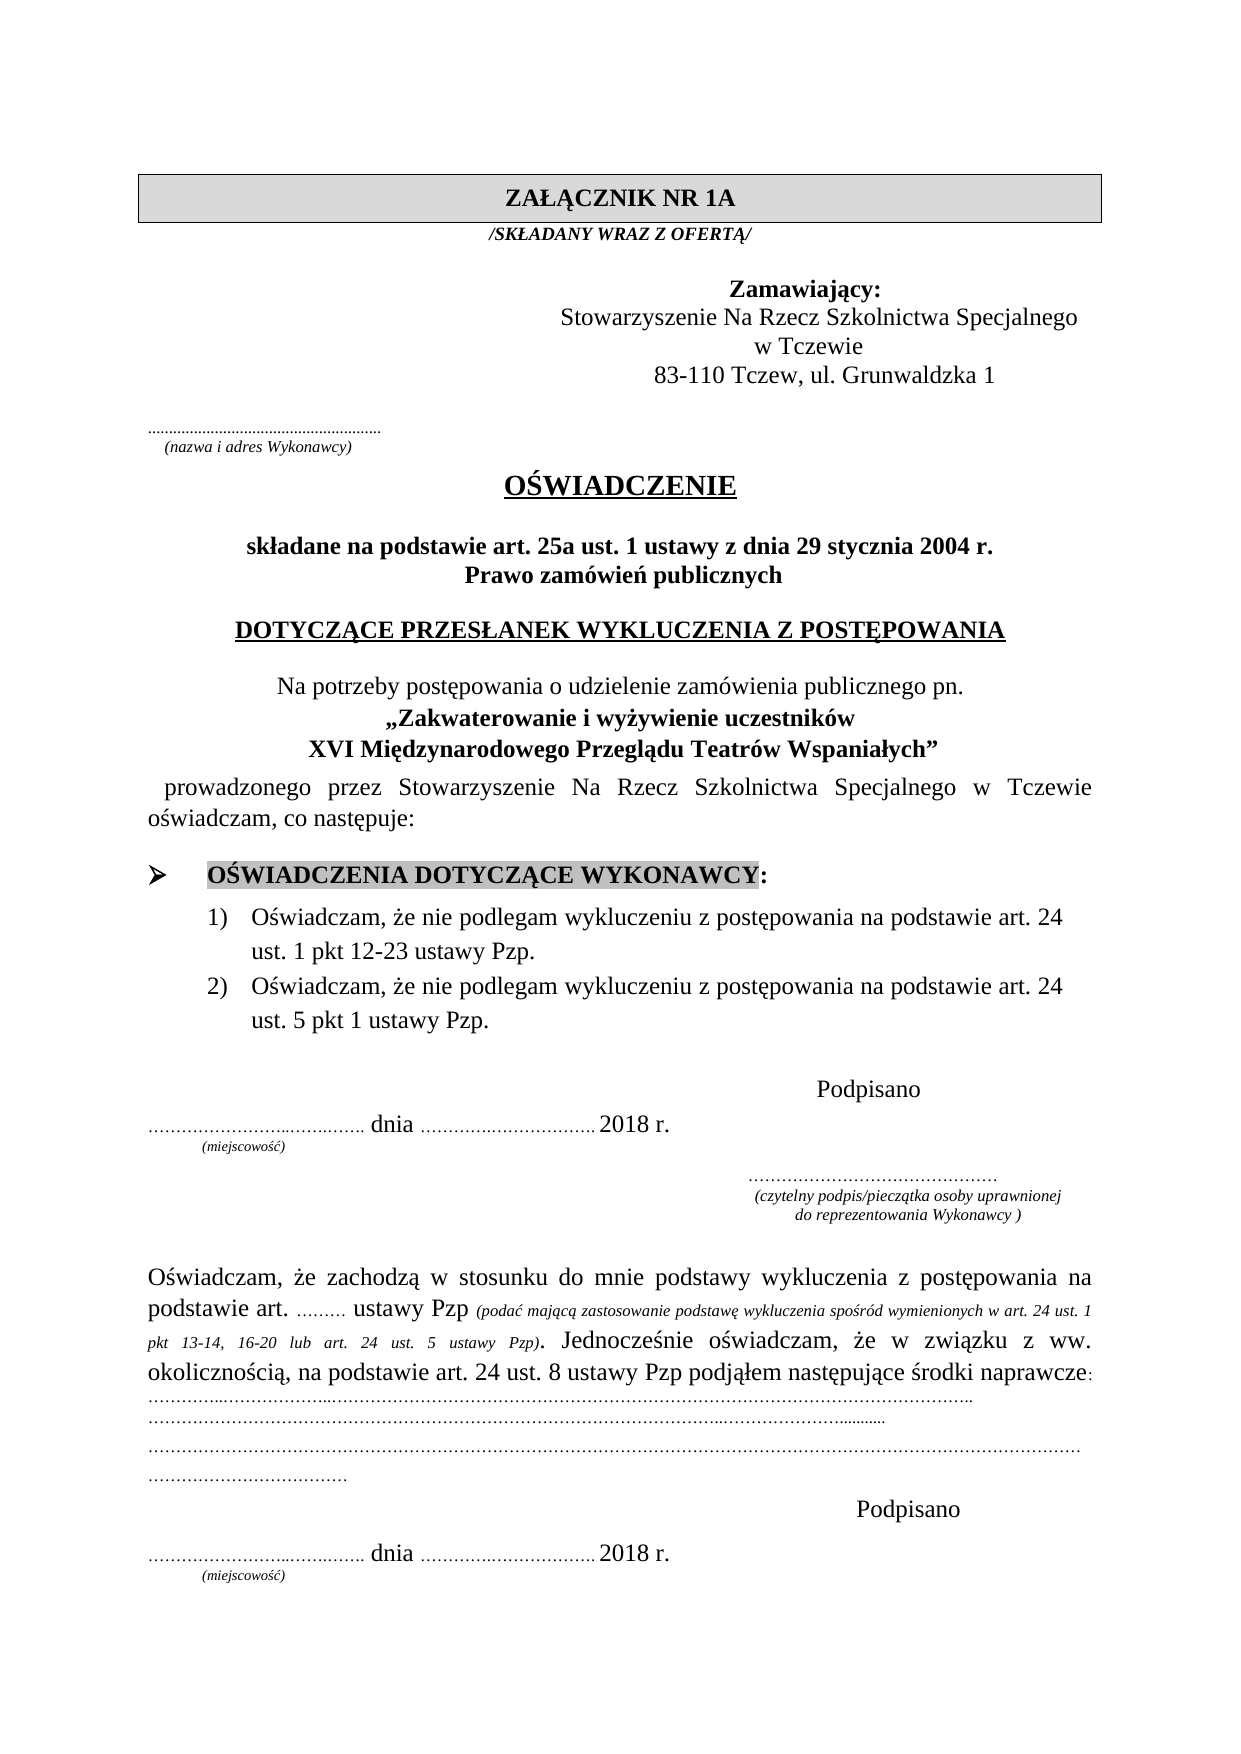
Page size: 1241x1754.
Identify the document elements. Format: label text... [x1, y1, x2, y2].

text do reprezentowania Wykonawcy ) [724, 1204, 1092, 1224]
text /SKŁADANY WRAZ Z OFERTĄ/ [148, 223, 1092, 245]
list OŚWIADCZENIA DOTYCZĄCE WYKONAWCY: [759, 861, 1092, 889]
text (nazwa i adres Wykonawcy) [148, 437, 1092, 456]
text 83-110 Tczew, ul. Grunwaldzka 1 [148, 360, 1092, 389]
text …………………………………………………………………………………………..…………………...........…………………………………………………………………………………………………………………………………………………………………………………… [148, 1408, 1092, 1485]
text Podpisano [148, 1074, 1092, 1103]
list Oświadczam, że nie podlegam wykluczeniu z postępowania na podstawie art. 24 ust. 1 pkt 12-23 ustawy Pzp. [207, 902, 1063, 965]
text (miejscowość) [148, 1137, 1092, 1166]
text ZAŁĄCZNIK NR 1A [139, 175, 1101, 222]
text ……………………..…….……. dnia ………….………………. 2018 r. [148, 1538, 1092, 1566]
text Zamawiający: [148, 274, 1092, 302]
text XVI Międzynarodowego Przeglądu Teatrów Wspaniałych” [148, 734, 1092, 763]
list Oświadczam, że nie podlegam wykluczeniu z postępowania na podstawie art. 24 ust. 5 pkt 1 ustawy Pzp. [207, 971, 1063, 1034]
text OŚWIADCZENIE [148, 468, 1092, 502]
text prowadzonego przez Stowarzyszenie Na Rzecz Szkolnictwa Specjalnego w Tczewie oświadczam, co następuje: [148, 772, 1092, 832]
text (miejscowość) [148, 1566, 1092, 1595]
text „Zakwaterowanie i wyżywienie uczestników [148, 703, 1092, 731]
text w Tczewie [148, 331, 1092, 360]
text Na potrzeby postępowania o udzielenie zamówienia publicznego pn. [148, 671, 1092, 700]
text (czytelny podpis/pieczątka osoby uprawnionej [723, 1185, 1092, 1204]
text DOTYCZĄCE PRZESŁANEK WYKLUCZENIA Z POSTĘPOWANIA [148, 615, 1092, 644]
text ……………………………………… [148, 1166, 1092, 1185]
text Prawo zamówień publicznych [148, 560, 1092, 588]
text ........................................................ [148, 417, 1092, 437]
text Stowarzyszenie Na Rzecz Szkolnictwa Specjalnego [148, 302, 1092, 331]
text składane na podstawie art. 25a ust. 1 ustawy z dnia 29 stycznia 2004 r. [148, 531, 1092, 560]
text ……………………..…….……. dnia ………….………………. 2018 r. [148, 1109, 1092, 1137]
text Oświadczam, że zachodzą w stosunku do mnie podstawy wykluczenia z postępowania na podstawie art. ……… ustawy Pzp (podać mającą zastosowanie podstawę wykluczenia spośród wymienionych w art. 24 ust. 1 pkt 13-14, 16-20 lub art. 24 ust. 5 ustawy Pzp). Jednocześnie oświadczam, że w związku z ww. okolicznością, na podstawie art. 24 ust. 8 ustawy Pzp podjąłem następujące środki naprawcze:…………..………………..…………………………………………………………………………………………………….. [148, 1262, 1092, 1406]
text Podpisano [812, 1494, 1092, 1523]
